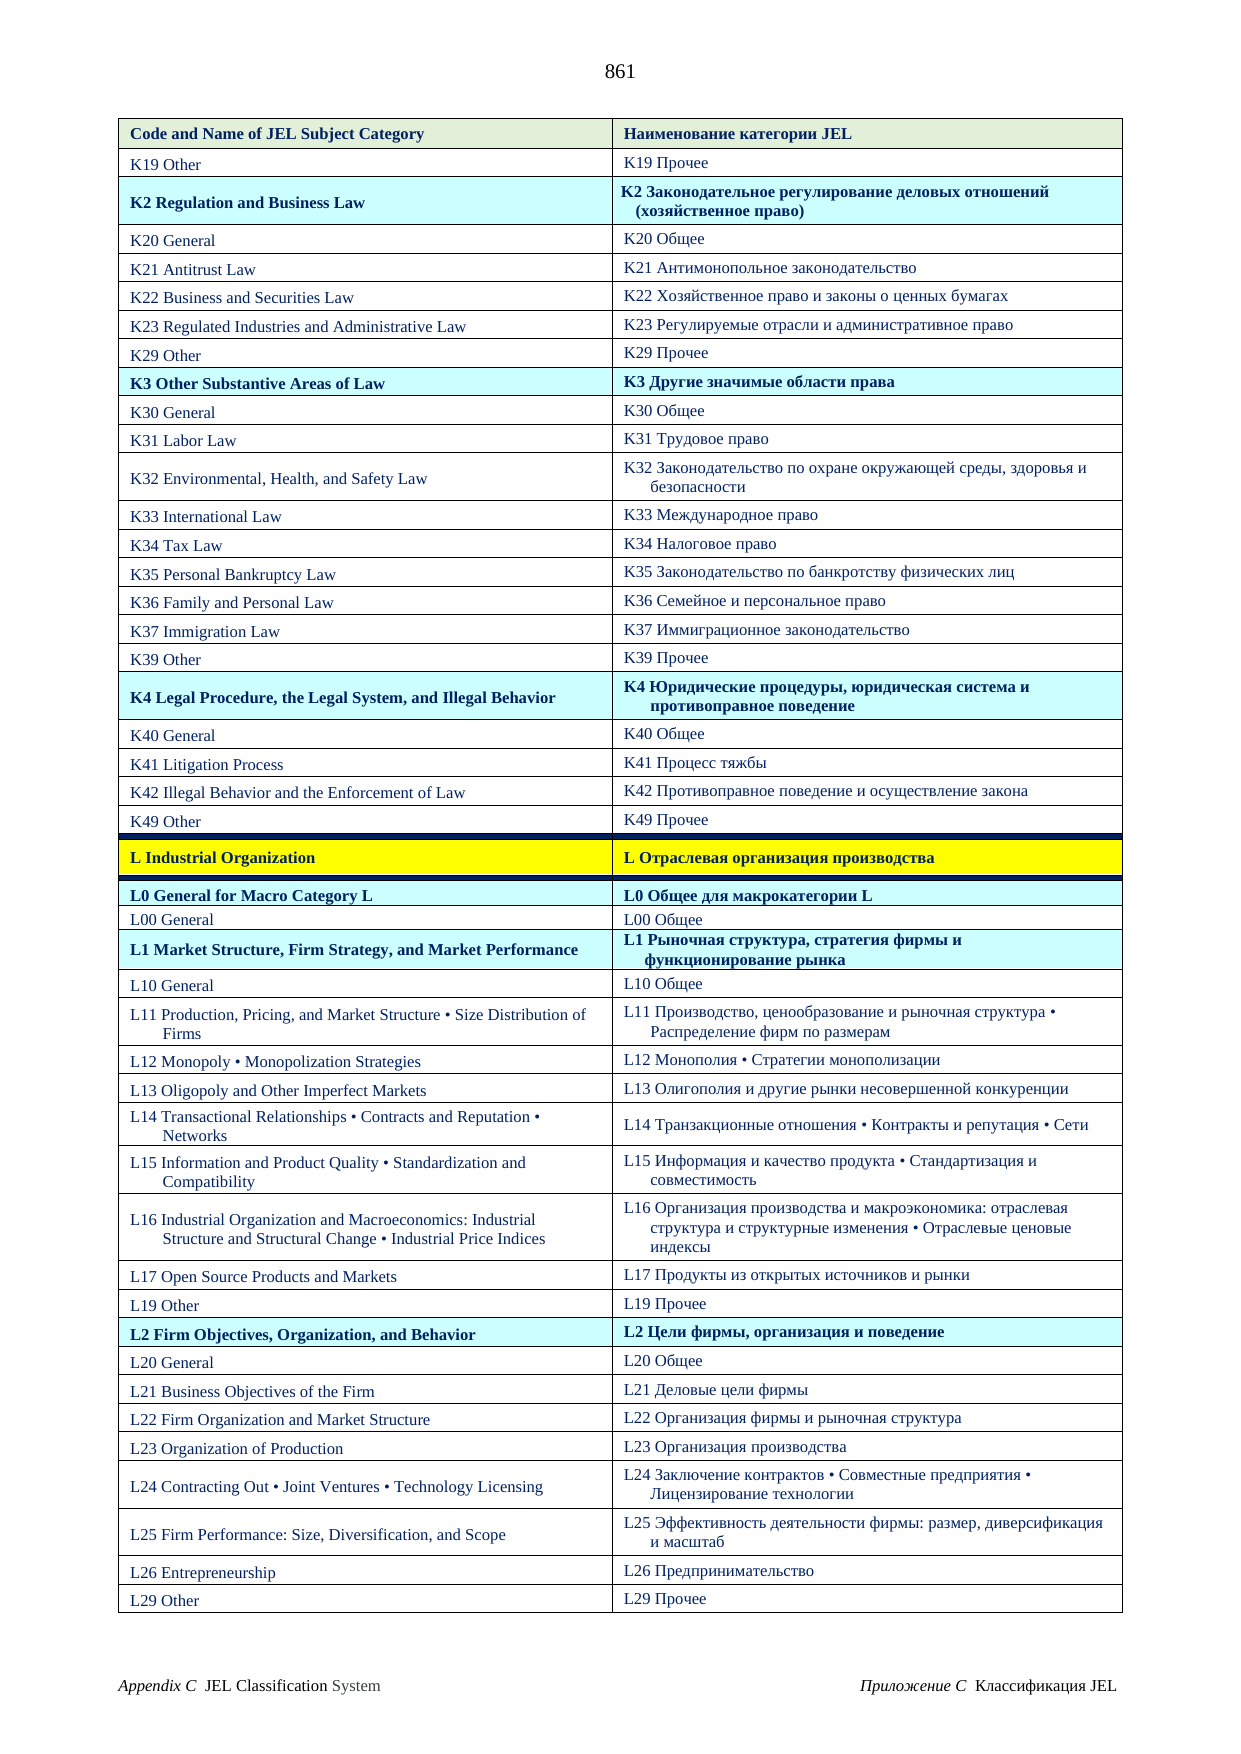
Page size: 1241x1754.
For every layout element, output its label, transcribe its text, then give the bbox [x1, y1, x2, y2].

table_cell L2 Цели фирмы, организация и поведение [613, 1318, 1122, 1346]
table_cell L29 Other [119, 1585, 612, 1612]
table_cell K2 Regulation and Business Law [119, 177, 612, 224]
table_cell K35 Personal Bankruptcy Law [119, 558, 612, 586]
table_cell L17 Продукты из открытых источников и рынки [613, 1261, 1122, 1288]
table_cell L24 Заключение контрактов • Совместные предприятия • Лицензирование технологии [613, 1461, 1122, 1507]
table_cell L21 Business Objectives of the Firm [119, 1375, 612, 1403]
table_cell L11 Производство, ценообразование и рыночная структура • Распределение фирм по размерам [613, 998, 1122, 1045]
table_cell L21 Деловые цели фирмы [613, 1375, 1122, 1403]
table_cell K21 Antitrust Law [119, 254, 612, 281]
table_cell L2 Firm Objectives, Organization, and Behavior [119, 1318, 612, 1346]
table_cell L0 Общее для макрокатегории L [613, 881, 1122, 905]
table_cell K37 Immigration Law [119, 615, 612, 643]
table_cell K31 Labor Law [119, 425, 612, 452]
table_cell L26 Entrepreneurship [119, 1556, 612, 1584]
table_cell L22 Firm Organization and Market Structure [119, 1404, 612, 1431]
table_cell K19 Other [119, 149, 612, 176]
table_cell L16 Организация производства и макроэкономика: отраслевая структура и структурные изменения • Отраслевые ценовые индексы [613, 1194, 1122, 1260]
table_cell K4 Legal Procedure, the Legal System, and Illegal Behavior [119, 672, 612, 719]
table_cell [613, 876, 1122, 880]
table_cell K30 Общее [613, 396, 1122, 424]
table_cell K39 Other [119, 644, 612, 671]
table_cell K2 Законодательное регулирование деловых отношений (хозяйственное право) [613, 177, 1122, 224]
table_cell L22 Организация фирмы и рыночная структура [613, 1404, 1122, 1431]
table_cell K36 Family and Personal Law [119, 587, 612, 614]
table_cell L11 Production, Pricing, and Market Structure • Size Distribution of Firms [119, 998, 612, 1045]
table_header Code and Name of JEL Subject Category [119, 119, 612, 148]
table_header Наименование категории JEL [613, 119, 1122, 148]
table_cell K36 Семейное и персональное право [613, 587, 1122, 614]
table_cell L14 Транзакционные отношения • Контракты и репутация • Сети [613, 1103, 1122, 1145]
table_cell L20 Общее [613, 1347, 1122, 1374]
table_cell K42 Illegal Behavior and the Enforcement of Law [119, 777, 612, 804]
table_cell L1 Market Structure, Firm Strategy, and Market Performance [119, 930, 612, 968]
table_cell K34 Tax Law [119, 530, 612, 557]
table_cell K20 Общее [613, 225, 1122, 252]
table_cell L23 Организация производства [613, 1432, 1122, 1460]
table_cell L26 Предпринимательство [613, 1556, 1122, 1584]
table_cell K49 Other [119, 806, 612, 833]
table_cell L13 Олигополия и другие рынки несовершенной конкуренции [613, 1074, 1122, 1102]
table_cell L24 Contracting Out • Joint Ventures • Technology Licensing [119, 1461, 612, 1507]
table_cell L19 Other [119, 1290, 612, 1317]
table_cell L23 Organization of Production [119, 1432, 612, 1460]
table_cell K30 General [119, 396, 612, 424]
table_cell L29 Прочее [613, 1585, 1122, 1612]
table_cell L10 General [119, 970, 612, 997]
table_cell K29 Прочее [613, 339, 1122, 367]
table_cell L25 Firm Performance: Size, Diversification, and Scope [119, 1509, 612, 1555]
table_cell K22 Business and Securities Law [119, 282, 612, 309]
table_cell K33 Международное право [613, 501, 1122, 528]
table_cell K41 Процесс тяжбы [613, 749, 1122, 776]
table_cell K31 Трудовое право [613, 425, 1122, 452]
table_cell K34 Налоговое право [613, 530, 1122, 557]
table_cell L1 Рыночная структура, стратегия фирмы и функционирование рынка [613, 930, 1122, 968]
table_cell K21 Антимонопольное законодательство [613, 254, 1122, 281]
table_cell L Отраслевая организация производства [613, 840, 1122, 874]
table_cell K22 Хозяйственное право и законы о ценных бумагах [613, 282, 1122, 309]
table_cell L25 Эффективность деятельности фирмы: размер, диверсификация и масштаб [613, 1509, 1122, 1555]
table_cell L00 Общее [613, 906, 1122, 929]
table_cell L12 Монополия • Стратегии монополизации [613, 1046, 1122, 1073]
table_cell L12 Monopoly • Monopolization Strategies [119, 1046, 612, 1073]
table_cell L13 Oligopoly and Other Imperfect Markets [119, 1074, 612, 1102]
table_cell K49 Прочее [613, 806, 1122, 833]
table_cell K19 Прочее [613, 149, 1122, 176]
table_cell K29 Other [119, 339, 612, 367]
table_cell K23 Регулируемые отрасли и административное право [613, 311, 1122, 338]
table_cell L00 General [119, 906, 612, 929]
table_cell K42 Противоправное поведение и осуществление закона [613, 777, 1122, 804]
table_cell L20 General [119, 1347, 612, 1374]
table_cell K32 Законодательство по охране окружающей среды, здоровья и безопасности [613, 453, 1122, 500]
table_cell L0 General for Macro Category L [119, 881, 612, 905]
table_cell L10 Общее [613, 970, 1122, 997]
table_cell [119, 876, 612, 880]
table_cell L16 Industrial Organization and Macroeconomics: Industrial Structure and Structural Change • Industrial Price Indices [119, 1194, 612, 1260]
table_cell K23 Regulated Industries and Administrative Law [119, 311, 612, 338]
table_cell K37 Иммиграционное законодательство [613, 615, 1122, 643]
table_cell K35 Законодательство по банкротству физических лиц [613, 558, 1122, 586]
table_cell K40 General [119, 720, 612, 747]
table_cell [613, 834, 1122, 839]
table_cell L19 Прочее [613, 1290, 1122, 1317]
table_cell L15 Информация и качество продукта • Стандартизация и совместимость [613, 1146, 1122, 1193]
table_cell K20 General [119, 225, 612, 252]
table_cell [119, 834, 612, 839]
table_cell L14 Transactional Relationships • Contracts and Reputation • Networks [119, 1103, 612, 1145]
table_cell K39 Прочее [613, 644, 1122, 671]
table_cell L Industrial Organization [119, 840, 612, 874]
table_cell L15 Information and Product Quality • Standardization and Compatibility [119, 1146, 612, 1193]
table_cell K32 Environmental, Health, and Safety Law [119, 453, 612, 500]
table_cell K3 Другие значимые области права [613, 368, 1122, 395]
table_cell K41 Litigation Process [119, 749, 612, 776]
table_cell K3 Other Substantive Areas of Law [119, 368, 612, 395]
table_cell K4 Юридические процедуры, юридическая система и противоправное поведение [613, 672, 1122, 719]
table_cell L17 Open Source Products and Markets [119, 1261, 612, 1288]
table_cell K40 Общее [613, 720, 1122, 747]
table_cell K33 International Law [119, 501, 612, 528]
